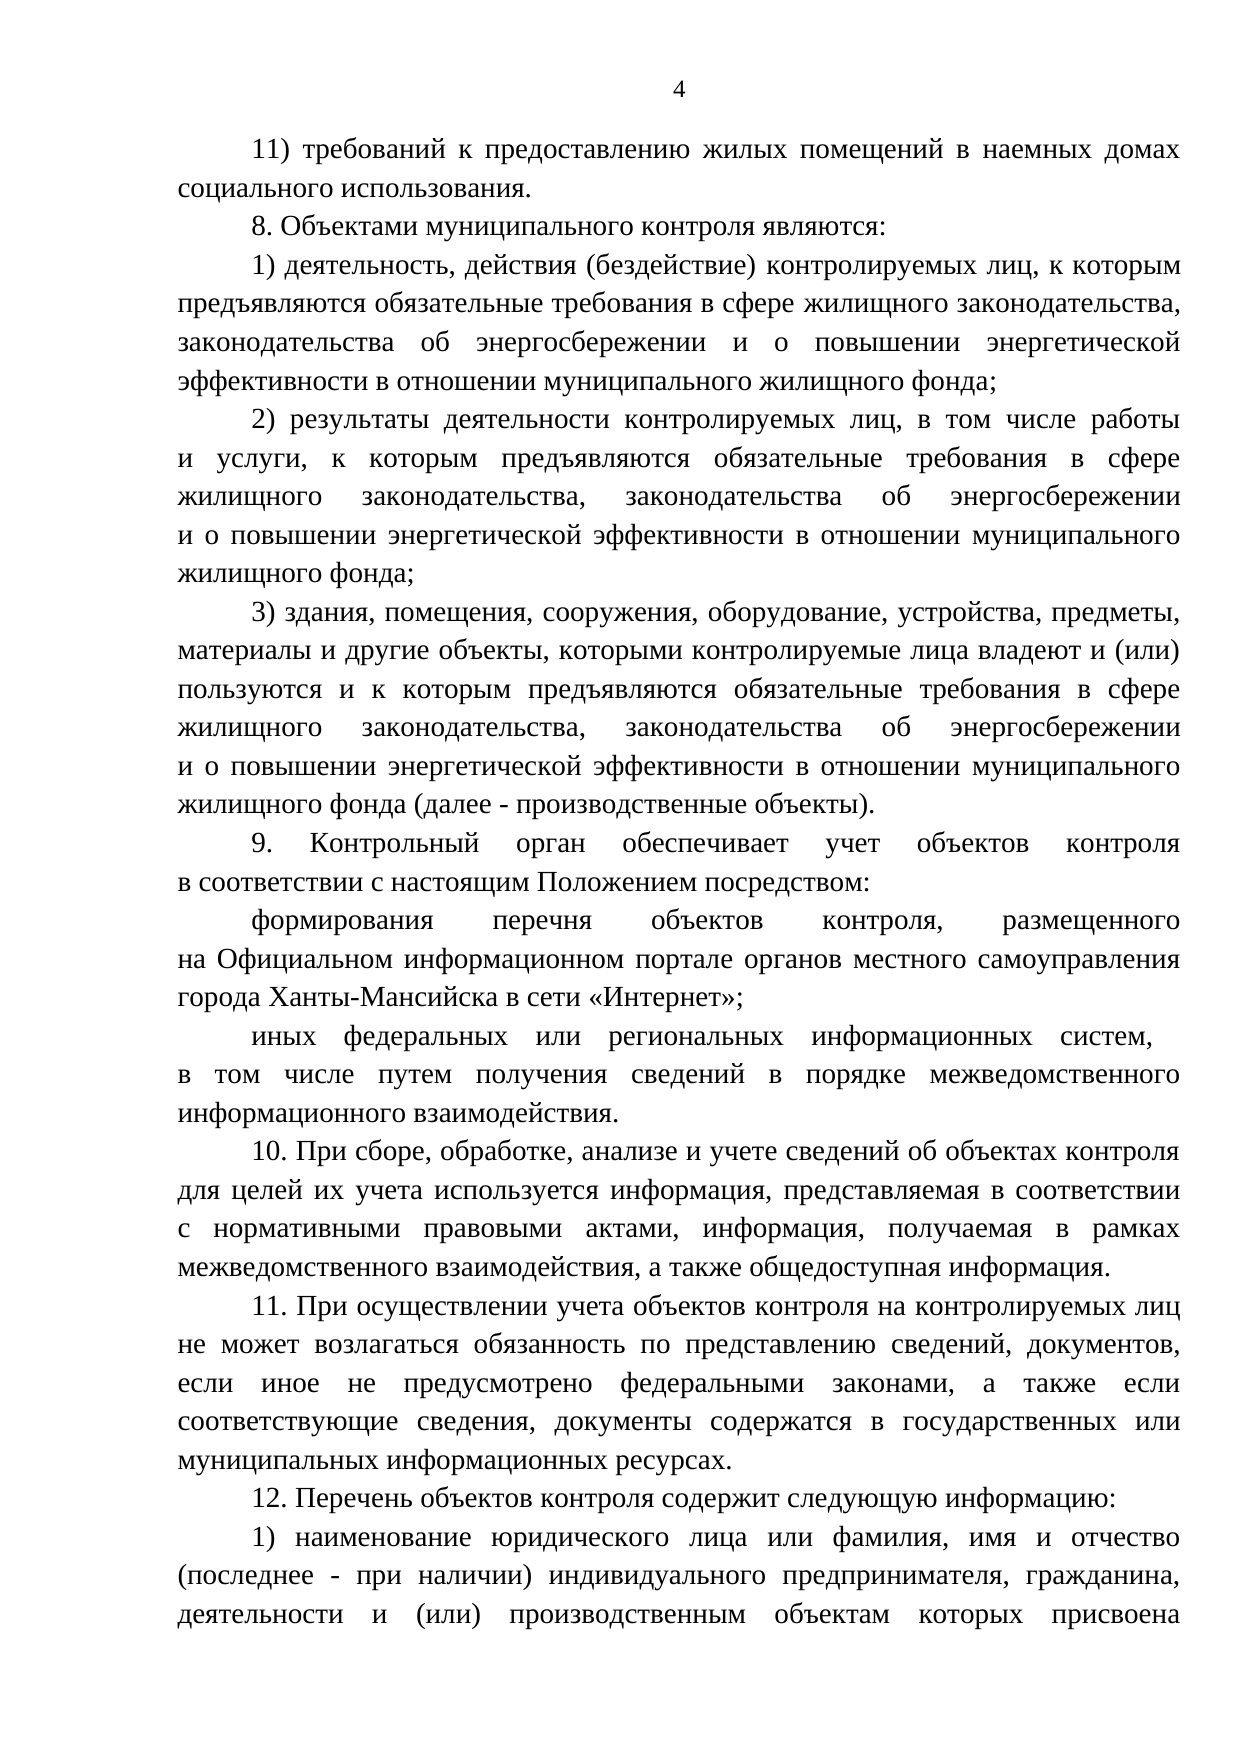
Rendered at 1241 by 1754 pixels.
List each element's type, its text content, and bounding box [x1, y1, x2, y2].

text 10. При сборе, обработке, анализе и учете сведений об объектах контроля для целей их учета используется информация, представляемая в соответствии с нормативными правовыми актами, информация, получаемая в рамках межведомственного взаимодействия, а также общедоступная информация. [177, 1133, 1181, 1283]
text 12. Перечень объектов контроля содержит следующую информацию: [177, 1480, 1181, 1514]
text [177, 1519, 1181, 1629]
text 8. Объектами муниципального контроля являются: [177, 208, 1181, 242]
text 9. Контрольный орган обеспечивает учет объектов контроля в соответствии с настоящим Положением посредством: [177, 825, 1181, 897]
text формирования перечня объектов контроля, размещенного на Официальном информационном портале органов местного самоуправления города Ханты-Мансийска в сети «Интернет»; [177, 902, 1181, 1013]
text 2) результаты деятельности контролируемых лиц, в том числе работы и услуги, к которым предъявляются обязательные требования в сфере жилищного законодательства, законодательства об энергосбережении и о повышении энергетической эффективности в отношении муниципального жилищного фонда; [177, 401, 1181, 589]
text 1) деятельность, действия (бездействие) контролируемых лиц, к которым предъявляются обязательные требования в сфере жилищного законодательства, законодательства об энергосбережении и о повышении энергетической эффективности в отношении муниципального жилищного фонда; [177, 247, 1181, 396]
text 11) требований к предоставлению жилых помещений в наемных домах социального использования. [177, 131, 1181, 203]
text 11. При осуществлении учета объектов контроля на контролируемых лиц не может возлагаться обязанность по представлению сведений, документов, если иное не предусмотрено федеральными законами, а также если соответствующие сведения, документы содержатся в государственных или муниципальных информационных ресурсах. [177, 1288, 1181, 1475]
text иных федеральных или региональных информационных систем, в том числе путем получения сведений в порядке межведомственного информационного взаимодействия. [177, 1018, 1181, 1128]
text 3) здания, помещения, сооружения, оборудование, устройства, предметы, материалы и другие объекты, которыми контролируемые лица владеют и (или) пользуются и к которым предъявляются обязательные требования в сфере жилищного законодательства, законодательства об энергосбережении и о повышении энергетической эффективности в отношении муниципального жилищного фонда (далее - производственные объекты). [177, 594, 1181, 820]
